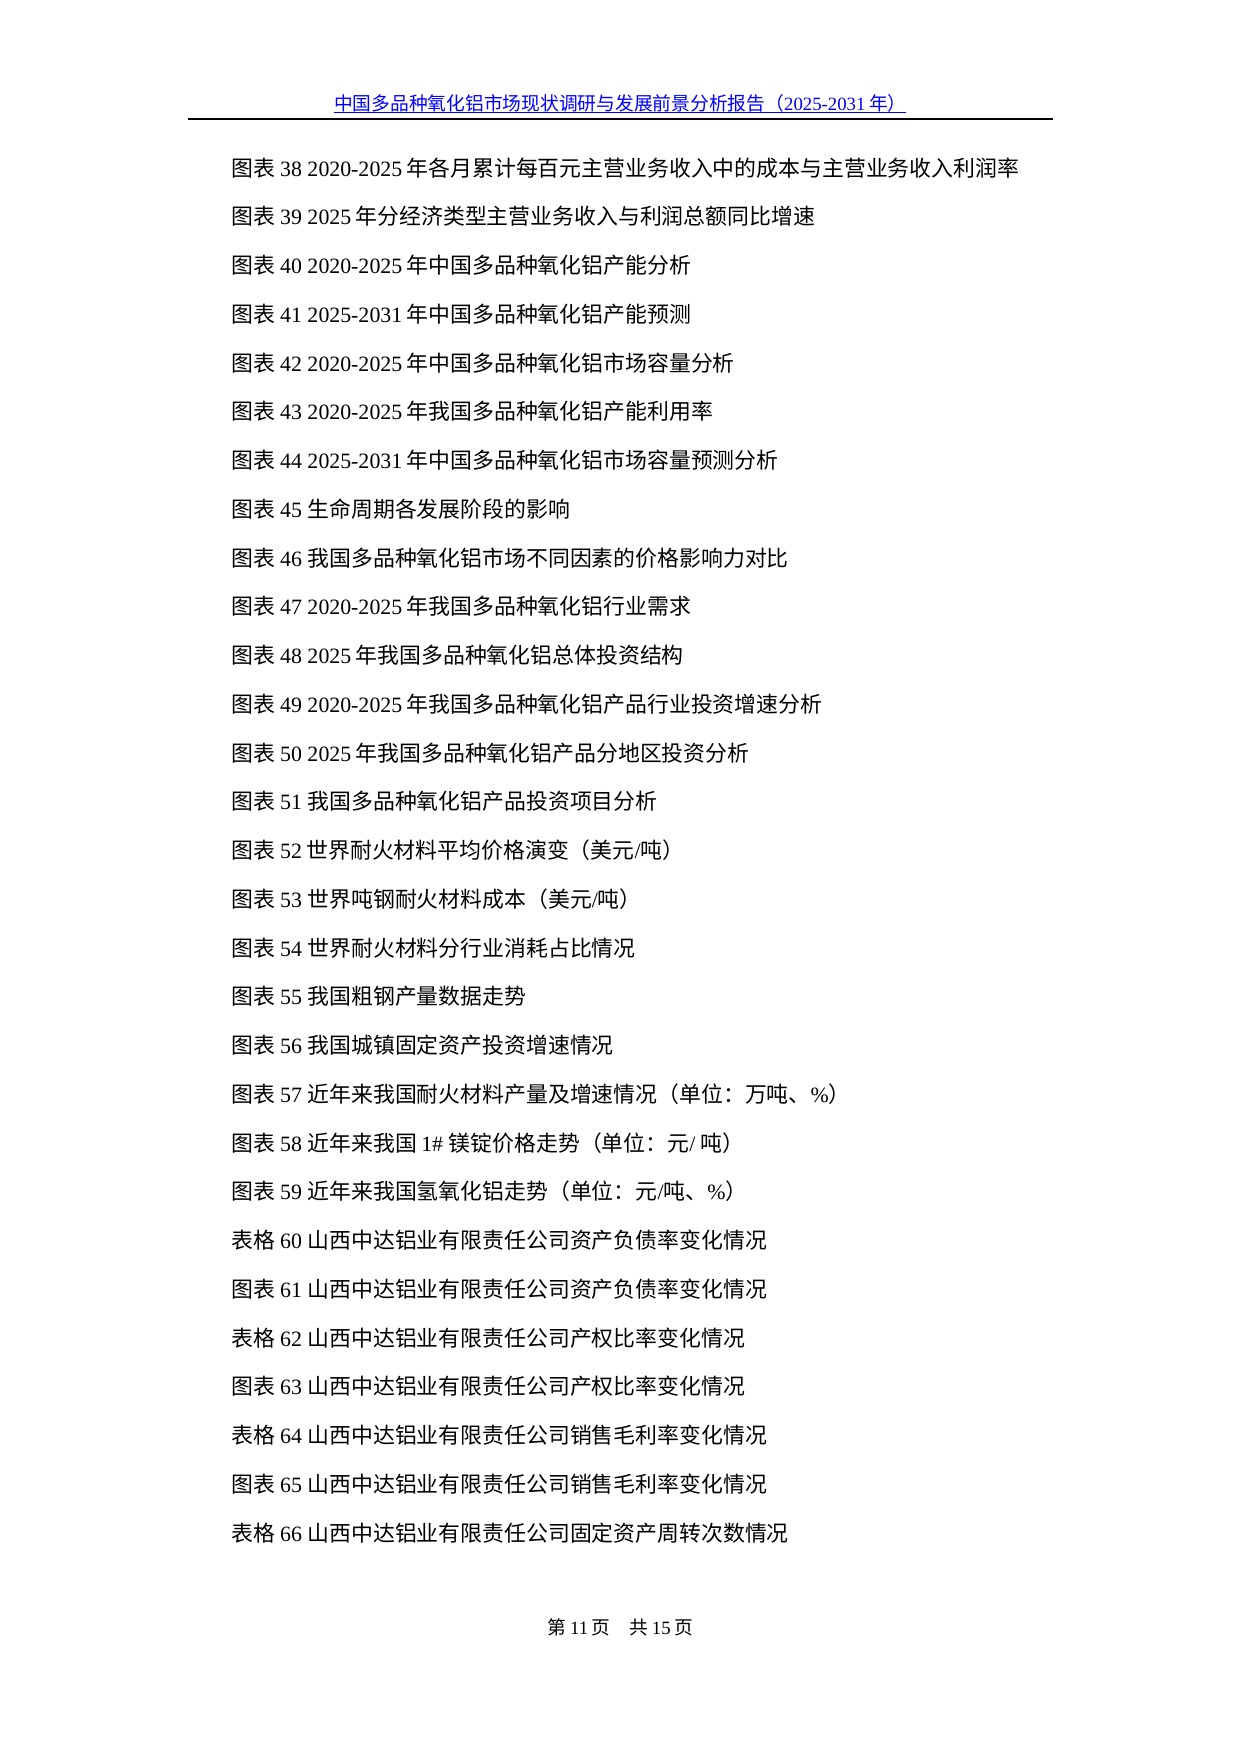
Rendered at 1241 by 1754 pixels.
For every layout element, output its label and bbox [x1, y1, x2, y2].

text [187, 150, 1053, 1548]
